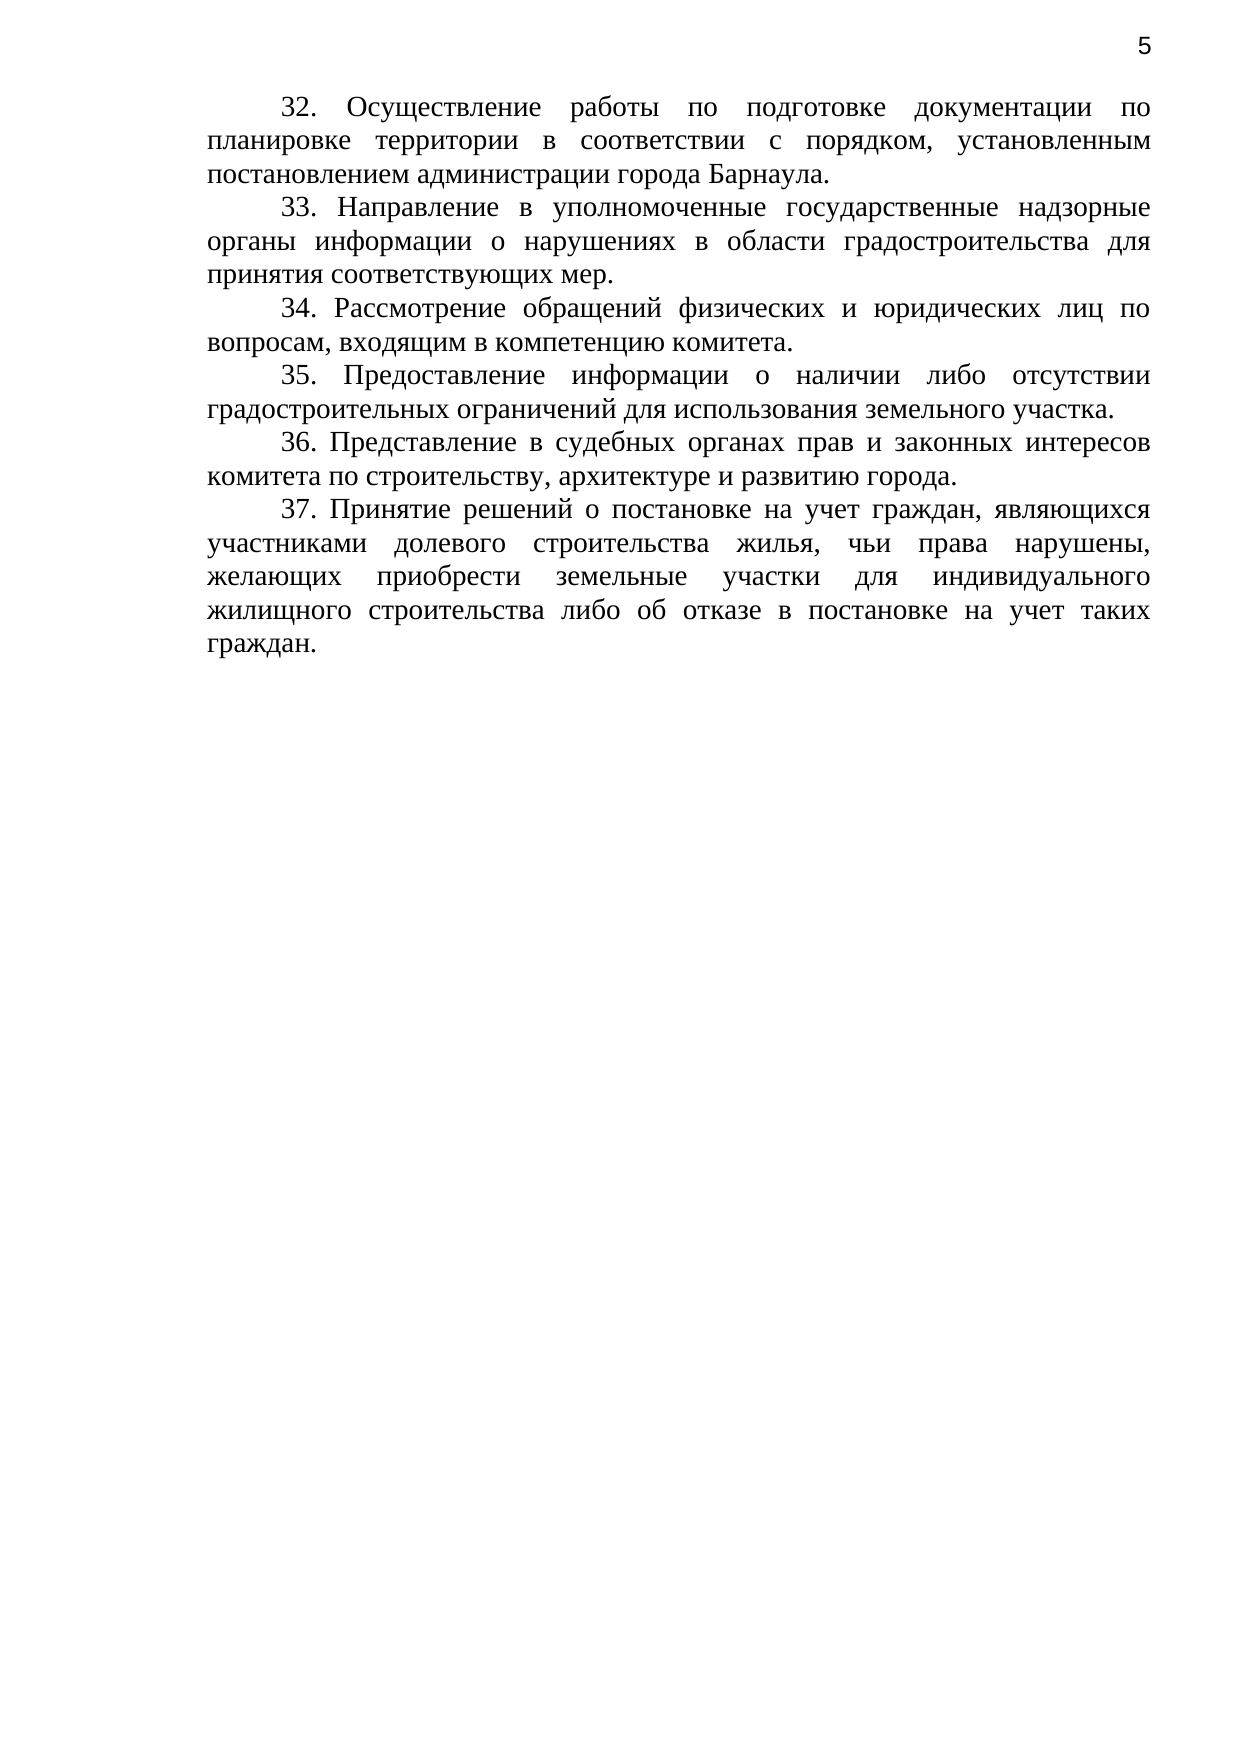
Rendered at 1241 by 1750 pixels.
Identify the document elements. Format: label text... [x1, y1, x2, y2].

text 37. Принятие решений о постановке на учет граждан, являющихся участниками долевого строительства жилья, чьи права нарушены, желающих приобрести земельные участки для индивидуального жилищного строительства либо об отказе в постановке на учет таких граждан. [207, 491, 1152, 659]
text 34. Рассмотрение обращений физических и юридических лиц по вопросам, входящим в компетенцию комитета. [207, 290, 1152, 357]
text 36. Представление в судебных органах прав и законных интересов комитета по строительству, архитектуре и развитию города. [207, 424, 1152, 491]
text 35. Предоставление информации о наличии либо отсутствии градостроительных ограничений для использования земельного участка. [207, 357, 1152, 424]
text 32. Осуществление работы по подготовке документации по планировке территории в соответствии с порядком, установленным постановлением администрации города Барнаула. [207, 89, 1152, 189]
text 33. Направление в уполномоченные государственные надзорные органы информации о нарушениях в области градостроительства для принятия соответствующих мер. [207, 189, 1152, 290]
